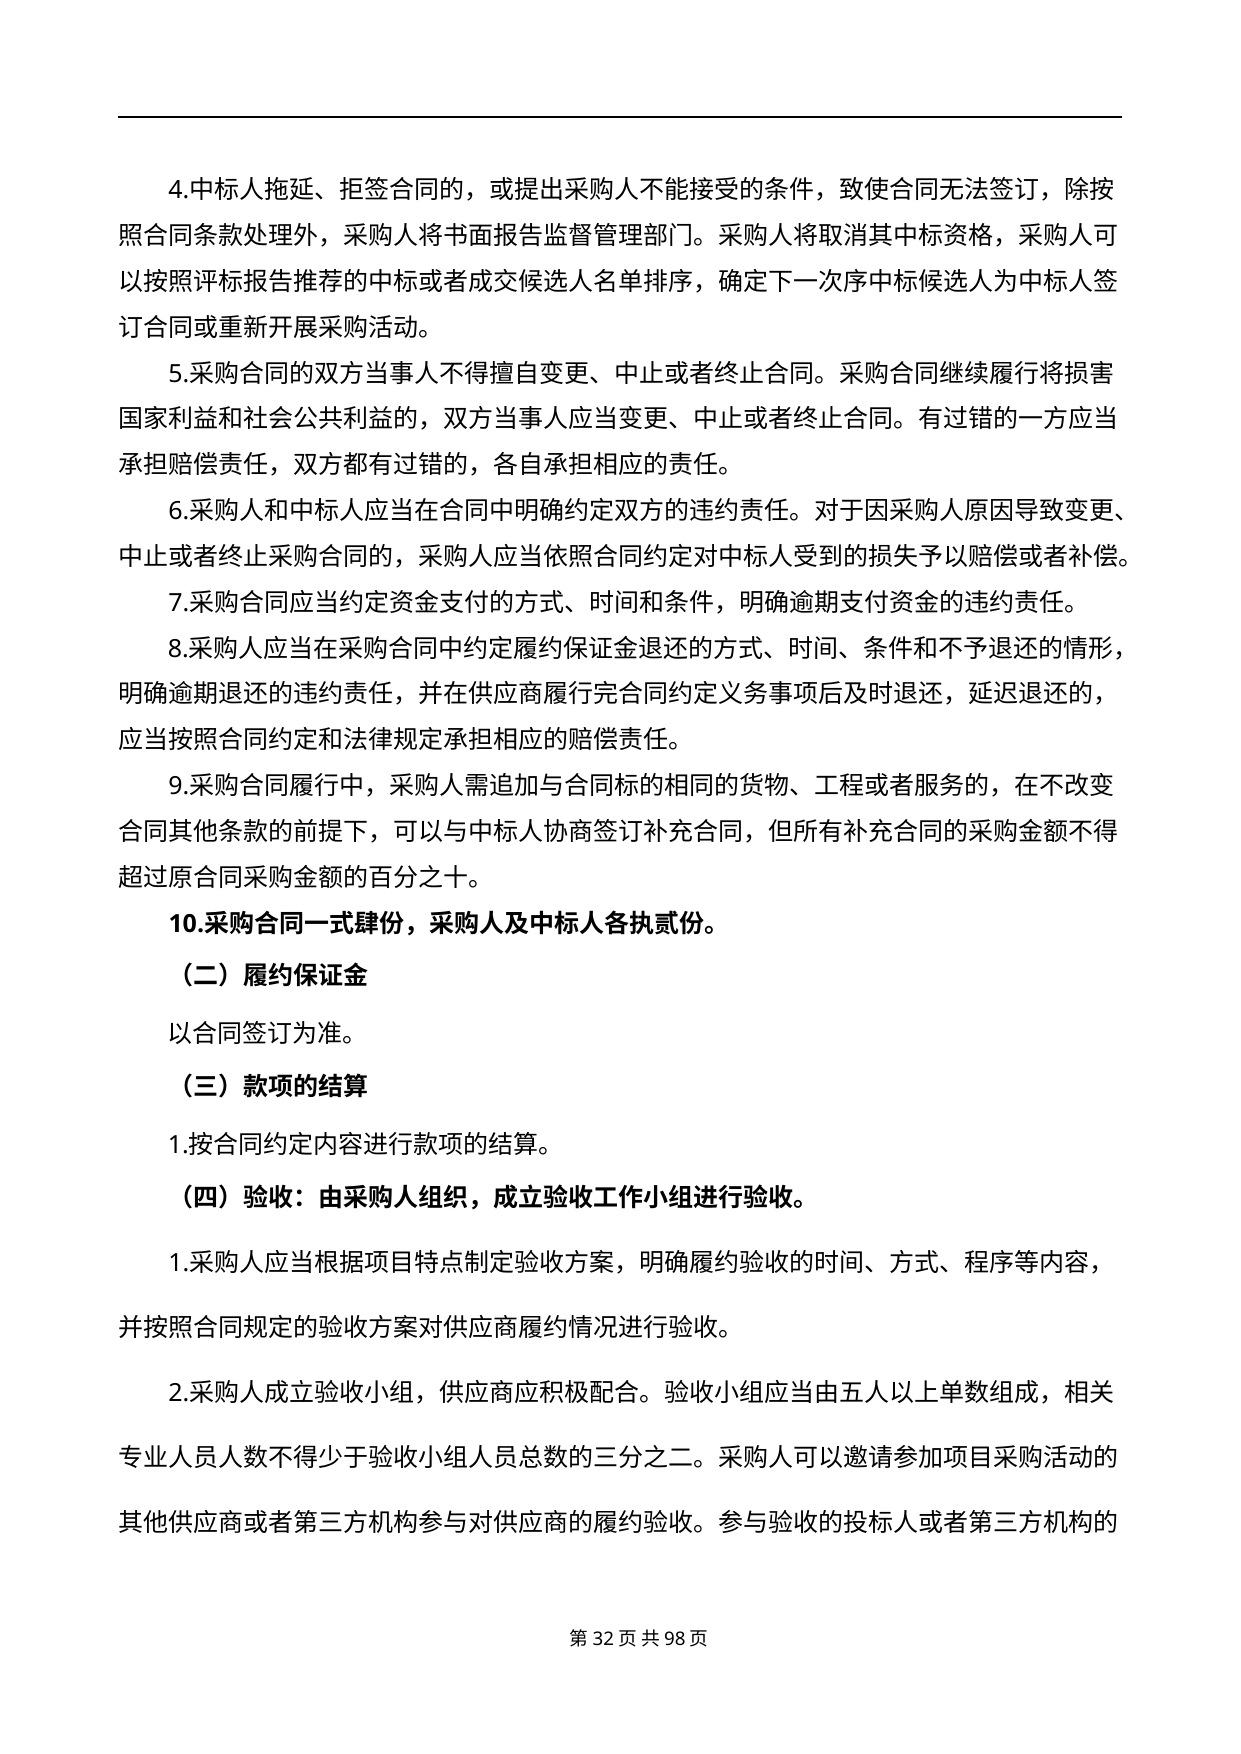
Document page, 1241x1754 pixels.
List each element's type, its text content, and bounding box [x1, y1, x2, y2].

text 1.按合同约定内容进行款项的结算。 [118, 1117, 1122, 1163]
text （四）验收：由采购人组织，成立验收工作小组进行验收。 [118, 1163, 1122, 1228]
text 8.采购人应当在采购合同中约定履约保证金退还的方式、时间、条件和不予退还的情形，明确逾期退还的违约责任，并在供应商履行完合同约定义务事项后及时退还，延迟退还的，应当按照合同约定和法律规定承担相应的赔偿责任。 [118, 620, 1122, 758]
text 4.中标人拖延、拒签合同的，或提出采购人不能接受的条件，致使合同无法签订，除按照合同条款处理外，采购人将书面报告监督管理部门。采购人将取消其中标资格，采购人可以按照评标报告推荐的中标或者成交候选人名单排序，确定下一次序中标候选人为中标人签订合同或重新开展采购活动。 [118, 162, 1122, 345]
text 7.采购合同应当约定资金支付的方式、时间和条件，明确逾期支付资金的违约责任。 [118, 574, 1122, 620]
text （二）履约保证金 [118, 941, 1122, 1006]
text 5.采购合同的双方当事人不得擅自变更、中止或者终止合同。采购合同继续履行将损害国家利益和社会公共利益的，双方当事人应当变更、中止或者终止合同。有过错的一方应当承担赔偿责任，双方都有过错的，各自承担相应的责任。 [118, 345, 1122, 483]
text 6.采购人和中标人应当在合同中明确约定双方的违约责任。对于因采购人原因导致变更、中止或者终止采购合同的，采购人应当依照合同约定对中标人受到的损失予以赔偿或者补偿。 [118, 483, 1122, 574]
text （三）款项的结算 [118, 1052, 1122, 1117]
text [118, 1358, 1122, 1553]
text 9.采购合同履行中，采购人需追加与合同标的相同的货物、工程或者服务的，在不改变合同其他条款的前提下，可以与中标人协商签订补充合同，但所有补充合同的采购金额不得超过原合同采购金额的百分之十。 [118, 758, 1122, 895]
text 10.采购合同一式肆份，采购人及中标人各执贰份。 [118, 895, 1122, 941]
text 1.采购人应当根据项目特点制定验收方案，明确履约验收的时间、方式、程序等内容，并按照合同规定的验收方案对供应商履约情况进行验收。 [118, 1228, 1122, 1358]
text 以合同签订为准。 [118, 1006, 1122, 1052]
